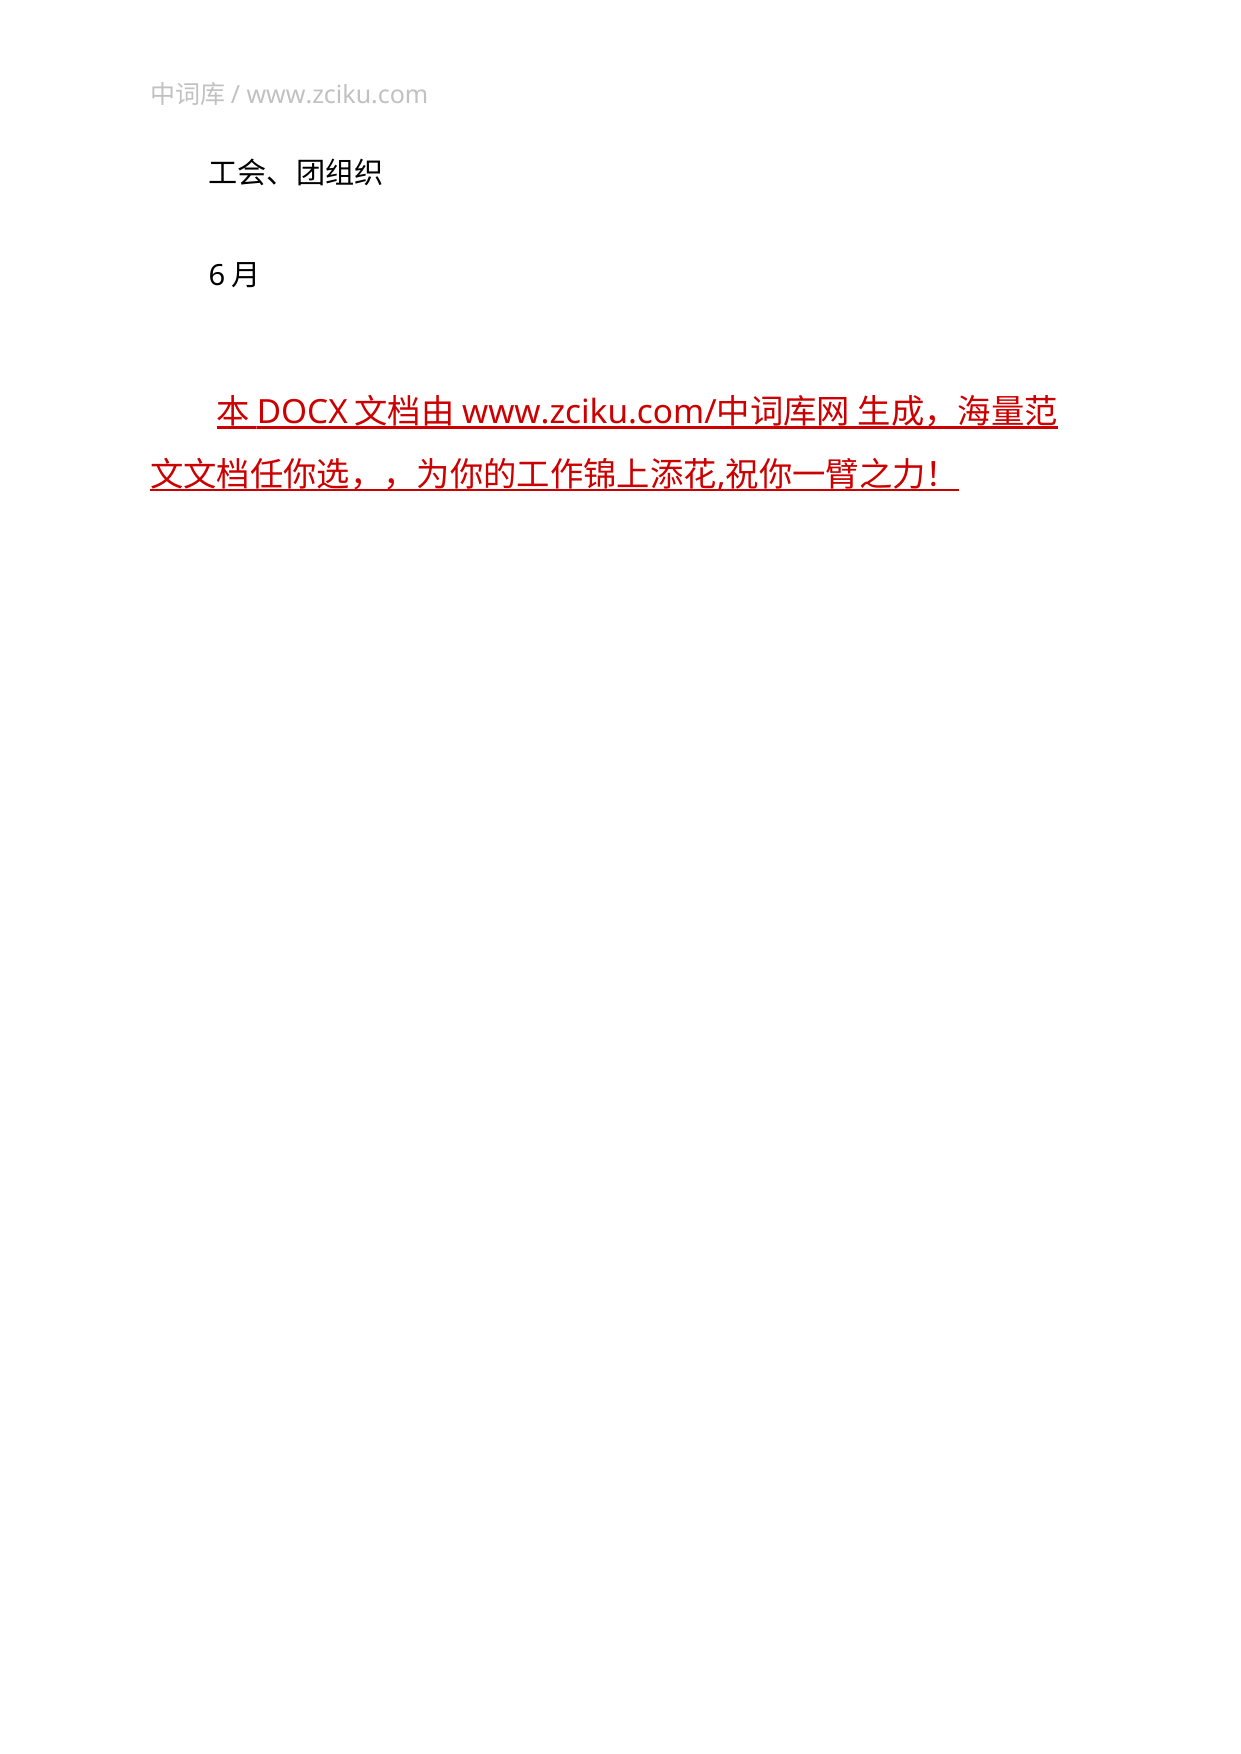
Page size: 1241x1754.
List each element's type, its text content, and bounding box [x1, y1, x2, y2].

text 本DOCX文档由 www.zciku.com/中词库网 生成，海量范文文档任你选，，为你的工作锦上添花,祝你一臂之力！ [150, 385, 1090, 496]
text 工会、团组织 [150, 150, 1090, 192]
text 6月 [150, 252, 1090, 294]
